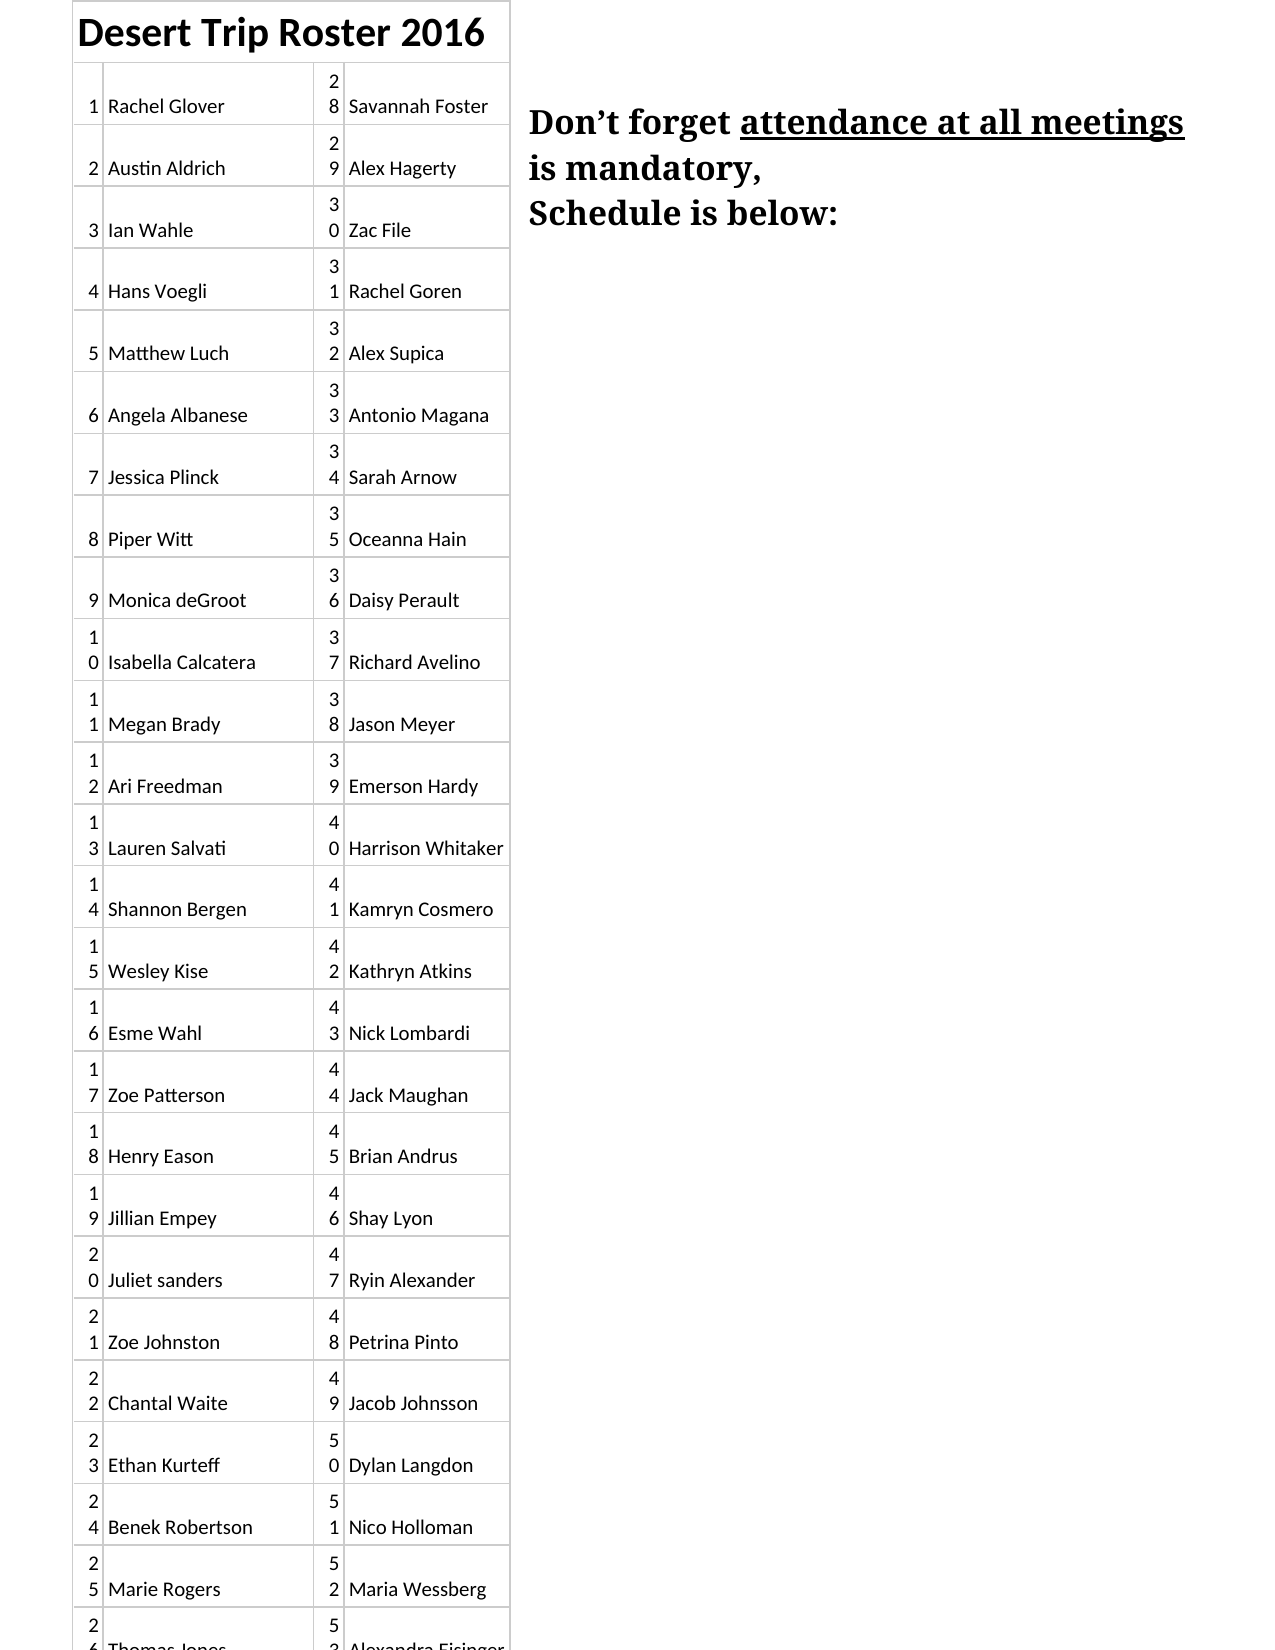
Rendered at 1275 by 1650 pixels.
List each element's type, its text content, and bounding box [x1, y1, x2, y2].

table_cell 11 [73, 681, 102, 741]
table_cell Zoe Patterson [104, 1052, 313, 1112]
table_cell 14 [73, 866, 102, 927]
table_cell Thomas Jones [104, 1608, 313, 1650]
table_cell 42 [314, 928, 343, 988]
table_cell Zac File [345, 187, 509, 247]
table_cell Wesley Kise [104, 928, 313, 988]
table_cell 9 [73, 557, 102, 618]
table_cell 52 [314, 1546, 343, 1606]
table_cell 22 [73, 1360, 102, 1421]
table_cell 51 [314, 1484, 343, 1544]
table_cell Jillian Empey [104, 1175, 313, 1235]
table_cell Harrison Whitaker [345, 805, 509, 865]
table_cell Ryin Alexander [345, 1237, 509, 1297]
table_cell Henry Eason [104, 1113, 313, 1174]
table_cell Shannon Bergen [104, 866, 313, 927]
table_cell Marie Rogers [104, 1546, 313, 1606]
table_cell Shay Lyon [345, 1175, 509, 1235]
table_cell 13 [73, 804, 102, 865]
table_cell Monica deGroot [104, 558, 313, 618]
table_cell Rachel Goren [345, 249, 509, 309]
table_cell Ari Freedman [104, 743, 313, 803]
table_cell 49 [314, 1361, 343, 1421]
table_cell Alex Supica [345, 311, 509, 371]
table_cell 53 [314, 1608, 343, 1650]
table_cell Jason Meyer [345, 681, 509, 741]
table_cell Kamryn Cosmero [345, 866, 509, 927]
table_cell 6 [73, 372, 102, 432]
table_cell 41 [314, 866, 343, 927]
table_cell 45 [314, 1113, 343, 1174]
table_cell 19 [73, 1175, 102, 1235]
table_cell Angela Albanese [104, 372, 313, 432]
table_cell 44 [314, 1052, 343, 1112]
table_cell 35 [314, 496, 343, 556]
table_cell 7 [73, 434, 102, 494]
table_cell 18 [73, 1113, 102, 1174]
table_cell 2 [73, 125, 102, 185]
text Schedule is below: [511, 190, 1200, 235]
table_cell 24 [73, 1484, 102, 1544]
table_cell 15 [73, 928, 102, 988]
table_cell Benek Robertson [104, 1484, 313, 1544]
table_cell 3 [73, 186, 102, 247]
table_cell 38 [314, 681, 343, 741]
table_cell Ian Wahle [104, 187, 313, 247]
table_cell 46 [314, 1175, 343, 1235]
table_header Desert Trip Roster 2016 [73, 2, 509, 62]
table_cell 17 [73, 1051, 102, 1112]
table_cell 30 [314, 187, 343, 247]
table_cell 26 [73, 1607, 102, 1650]
table_cell 8 [73, 495, 102, 556]
table_cell Emerson Hardy [345, 743, 509, 803]
table_cell Richard Avelino [345, 619, 509, 679]
table_cell 32 [314, 311, 343, 371]
table_cell Ethan Kurteff [104, 1422, 313, 1482]
table_cell Lauren Salvati [104, 805, 313, 865]
table_cell 47 [314, 1237, 343, 1297]
table_cell Chantal Waite [104, 1361, 313, 1421]
table_cell Esme Wahl [104, 990, 313, 1050]
table_cell 29 [314, 125, 343, 185]
table_cell 10 [73, 619, 102, 679]
table_cell Zoe Johnston [104, 1299, 313, 1359]
table_cell Matthew Luch [104, 311, 313, 371]
table_cell 50 [314, 1422, 343, 1482]
table_cell Jacob Johnsson [345, 1361, 509, 1421]
table_cell Jessica Plinck [104, 434, 313, 494]
table_cell 34 [314, 434, 343, 494]
table_cell Austin Aldrich [104, 125, 313, 185]
table_cell Sarah Arnow [345, 434, 509, 494]
table_cell Maria Wessberg [345, 1546, 509, 1606]
table_cell Juliet sanders [104, 1237, 313, 1297]
table_cell 23 [73, 1422, 102, 1482]
text Don’t forget attendance at all meetings is mandatory, [511, 99, 1200, 190]
table_cell 40 [314, 805, 343, 865]
table_cell 31 [314, 249, 343, 309]
table_cell 12 [73, 742, 102, 803]
table_cell 28 [314, 63, 343, 123]
table_cell 5 [73, 310, 102, 371]
table_cell Nico Holloman [345, 1484, 509, 1544]
table_cell Daisy Perault [345, 558, 509, 618]
table_cell 4 [73, 248, 102, 309]
table_cell 20 [73, 1236, 102, 1297]
table_cell 39 [314, 743, 343, 803]
table_cell Megan Brady [104, 681, 313, 741]
table_cell Dylan Langdon [345, 1422, 509, 1482]
table_cell 33 [314, 372, 343, 432]
table_cell 37 [314, 619, 343, 679]
table_cell Rachel Glover [104, 63, 313, 123]
table_cell 48 [314, 1299, 343, 1359]
table_cell 1 [73, 63, 102, 123]
table_cell Alexandra Eisinger [345, 1608, 509, 1650]
table_cell Antonio Magana [345, 372, 509, 432]
table_cell Kathryn Atkins [345, 928, 509, 988]
table_cell Oceanna Hain [345, 496, 509, 556]
table_cell Savannah Foster [345, 63, 509, 123]
table_cell Jack Maughan [345, 1052, 509, 1112]
table_cell Petrina Pinto [345, 1299, 509, 1359]
table_cell 16 [73, 989, 102, 1050]
table_cell 36 [314, 558, 343, 618]
table_cell Hans Voegli [104, 249, 313, 309]
table_cell 21 [73, 1298, 102, 1359]
table_cell Brian Andrus [345, 1113, 509, 1174]
table_cell Isabella Calcatera [104, 619, 313, 679]
table_cell Nick Lombardi [345, 990, 509, 1050]
table_cell 25 [73, 1545, 102, 1606]
table_cell 43 [314, 990, 343, 1050]
table_cell Alex Hagerty [345, 125, 509, 185]
table_cell Piper Witt [104, 496, 313, 556]
